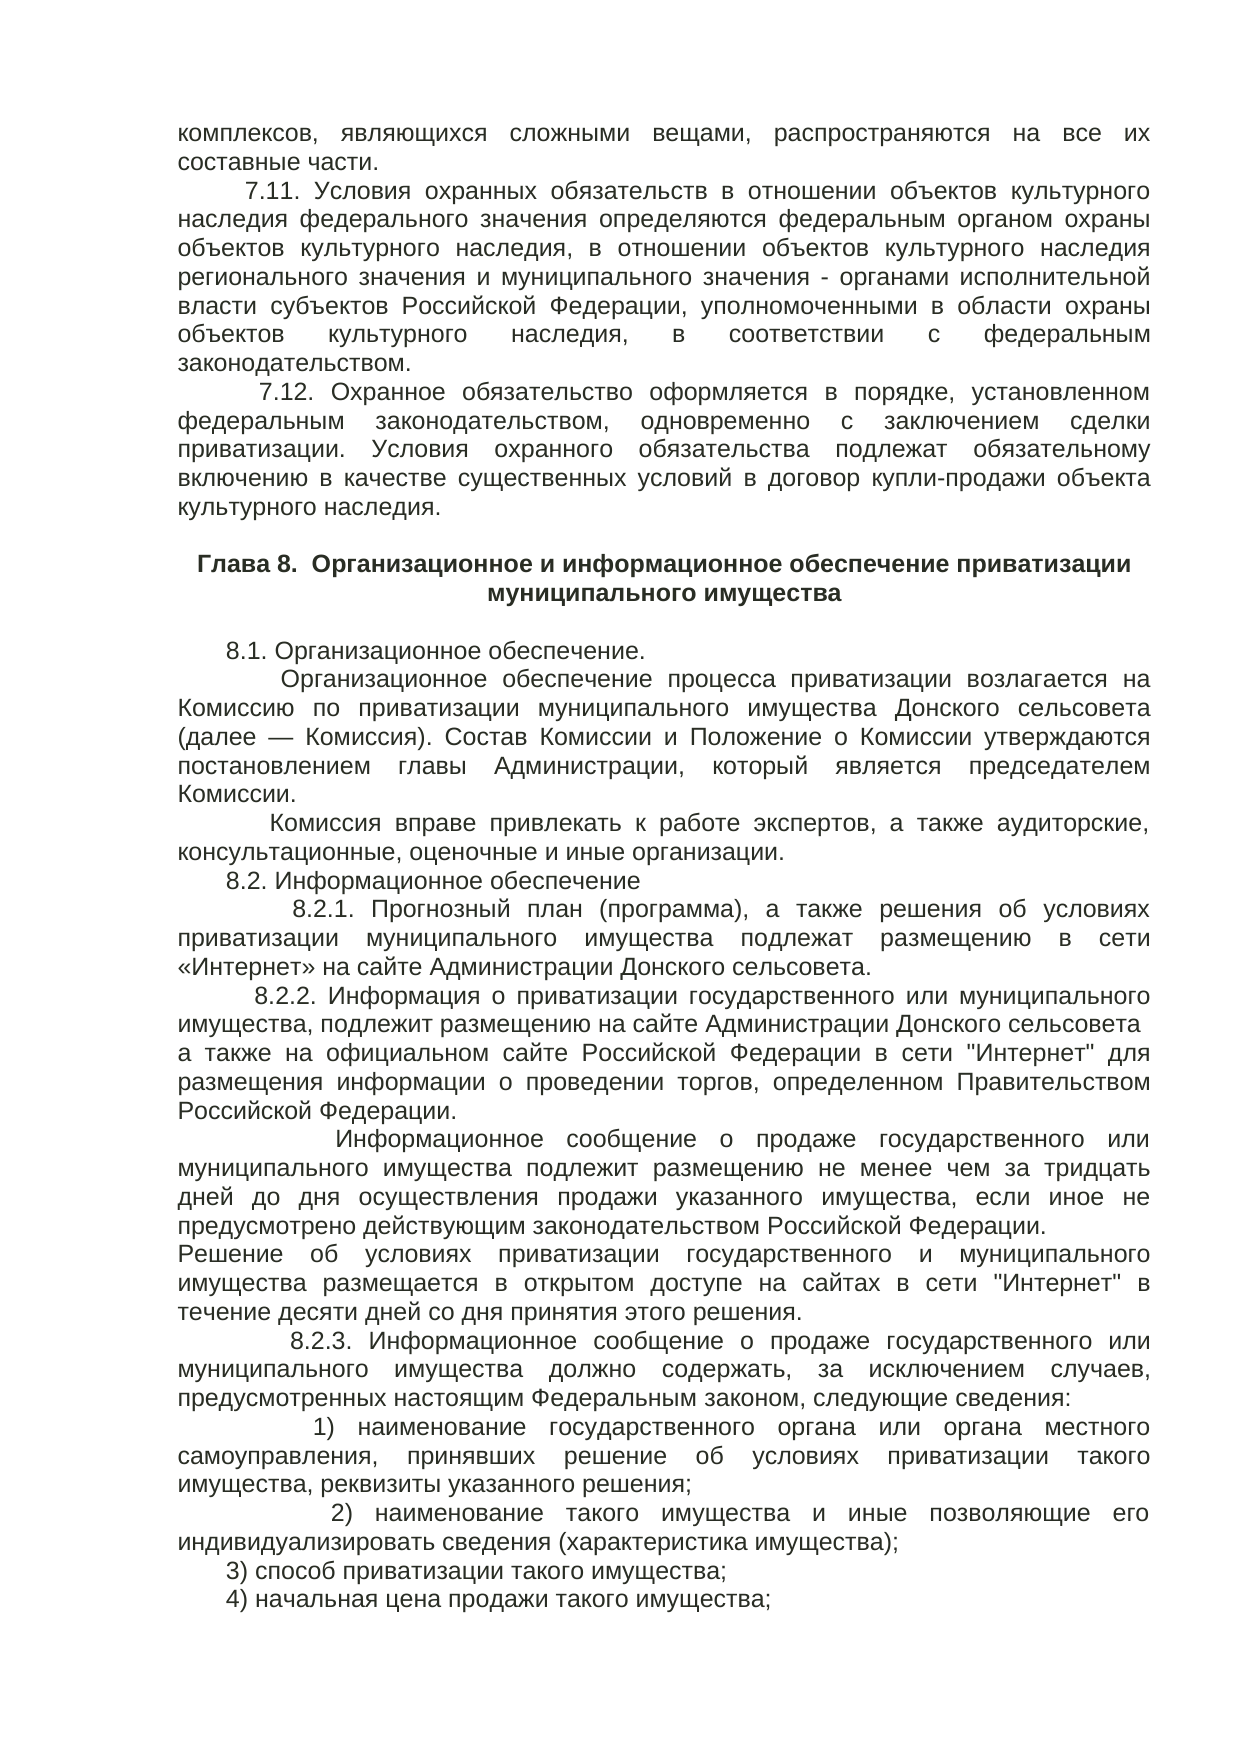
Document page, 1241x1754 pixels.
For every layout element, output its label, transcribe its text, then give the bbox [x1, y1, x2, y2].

text 8.1. Организационное обеспечение. [177, 636, 1152, 664]
text Комиссия вправе привлекать к работе экспертов, а также аудиторские, консультационные, оценочные и иные организации. [177, 808, 1152, 866]
text 7.12. Охранное обязательство оформляется в порядке, установленном федеральным законодательством, одновременно с заключением сделки приватизации. Условия охранного обязательства подлежат обязательному включению в качестве существенных условий в договор купли-продажи объекта культурного наследия. [177, 377, 1152, 521]
text 8.2.1. Прогнозный план (программа), а также решения об условиях приватизации муниципального имущества подлежат размещению в сети «Интернет» на сайте Администрации Донского сельсовета. [177, 894, 1152, 981]
text 3) способ приватизации такого имущества; [177, 1556, 1152, 1584]
text 8.2.3. Информационное сообщение о продаже государственного или муниципального имущества должно содержать, за исключением случаев, предусмотренных настоящим Федеральным законом, следующие сведения: [177, 1326, 1152, 1412]
text Информационное сообщение о продаже государственного или муниципального имущества подлежит размещению не менее чем за тридцать дней до дня осуществления продажи указанного имущества, если иное не предусмотрено действующим законодательством Российской Федерации. [177, 1124, 1152, 1239]
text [177, 118, 1152, 176]
text 7.11. Условия охранных обязательств в отношении объектов культурного наследия федерального значения определяются федеральным органом охраны объектов культурного наследия, в отношении объектов культурного наследия регионального значения и муниципального значения - органами исполнительной власти субъектов Российской Федерации, уполномоченными в области охраны объектов культурного наследия, в соответствии с федеральным законодательством. [177, 176, 1152, 377]
text Глава 8. Организационное и информационное обеспечение приватизации муниципального имущества [177, 549, 1152, 607]
text Решение об условиях приватизации государственного и муниципального имущества размещается в открытом доступе на сайтах в сети "Интернет" в течение десяти дней со дня принятия этого решения. [177, 1239, 1152, 1326]
text 4) начальная цена продажи такого имущества; [177, 1584, 1152, 1613]
text 8.2. Информационное обеспечение [177, 866, 1152, 894]
text Организационное обеспечение процесса приватизации возлагается на Комиссию по приватизации муниципального имущества Донского сельсовета (далее — Комиссия). Состав Комиссии и Положение о Комиссии утверждаются постановлением главы Администрации, который является председателем Комиссии. [177, 664, 1152, 808]
text 1) наименование государственного органа или органа местного самоуправления, принявших решение об условиях приватизации такого имущества, реквизиты указанного решения; [177, 1412, 1152, 1498]
text 8.2.2. Информация о приватизации государственного или муниципального имущества, подлежит размещению на сайте Администрации Донского сельсовета [177, 981, 1152, 1038]
text а также на официальном сайте Российской Федерации в сети "Интернет" для размещения информации о проведении торгов, определенном Правительством Российской Федерации. [177, 1038, 1152, 1124]
text 2) наименование такого имущества и иные позволяющие его индивидуализировать сведения (характеристика имущества); [177, 1498, 1152, 1556]
